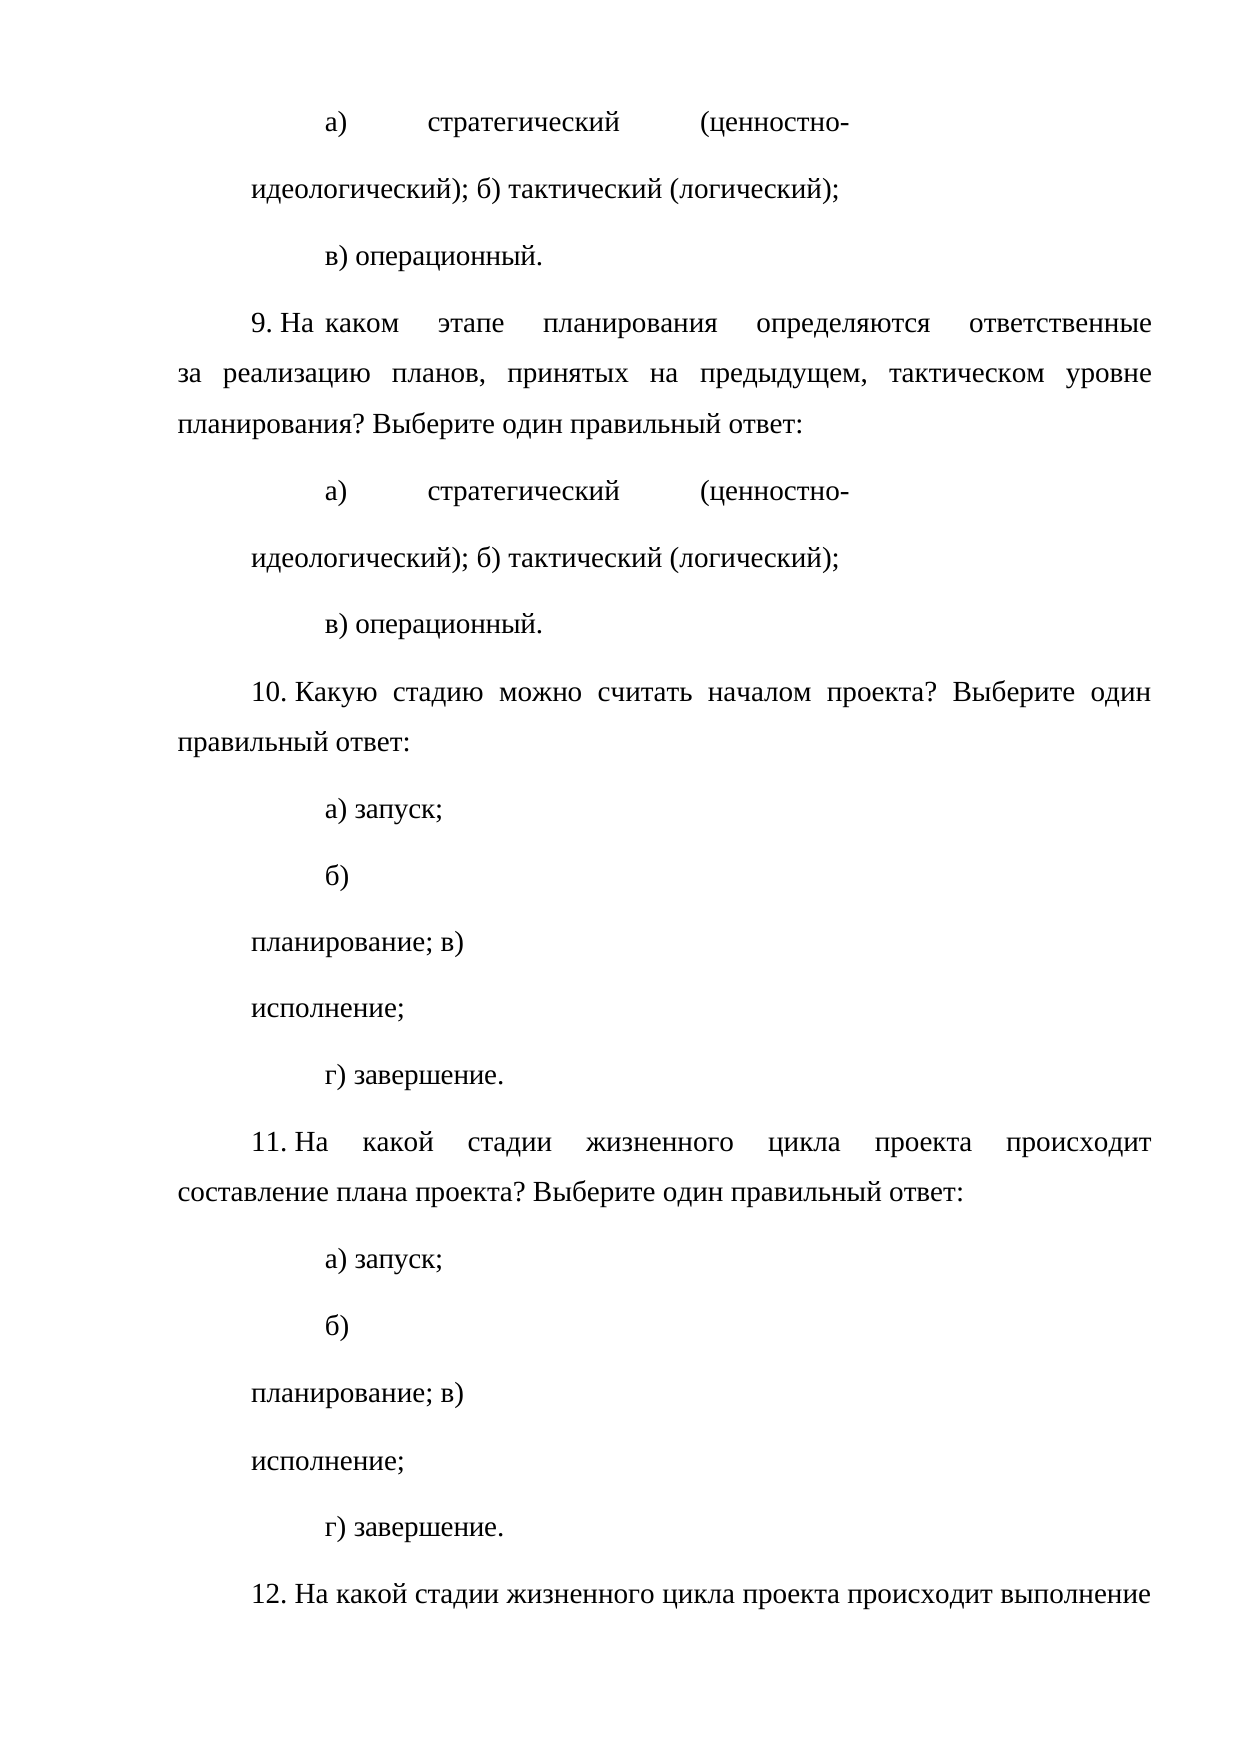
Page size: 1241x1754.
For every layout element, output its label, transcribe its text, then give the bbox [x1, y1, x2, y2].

text а) стратегический (ценностно-идеологический); б) тактический (логический); [251, 473, 849, 573]
list На каком этапе планирования определяются ответственные за реализацию планов, принятых на предыдущем, тактическом уровне планирования? Выберите один правильный ответ: [177, 305, 1152, 439]
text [251, 104, 849, 205]
text г) завершение. [251, 1057, 1166, 1091]
text б) планирование; в) исполнение; [251, 858, 466, 1024]
text г) завершение. [251, 1510, 1166, 1543]
text б) планирование; в) исполнение; [251, 1308, 466, 1476]
list На какой стадии жизненного цикла проекта происходит составление плана проекта? Выберите один правильный ответ: [177, 1124, 1151, 1208]
text в) операционный. [251, 607, 1166, 640]
list Какую стадию можно считать началом проекта? Выберите один правильный ответ: [177, 674, 1152, 758]
text в) операционный. [251, 239, 1166, 272]
text а) запуск; [251, 791, 1166, 824]
text а) запуск; [251, 1241, 1166, 1275]
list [177, 1576, 1151, 1610]
